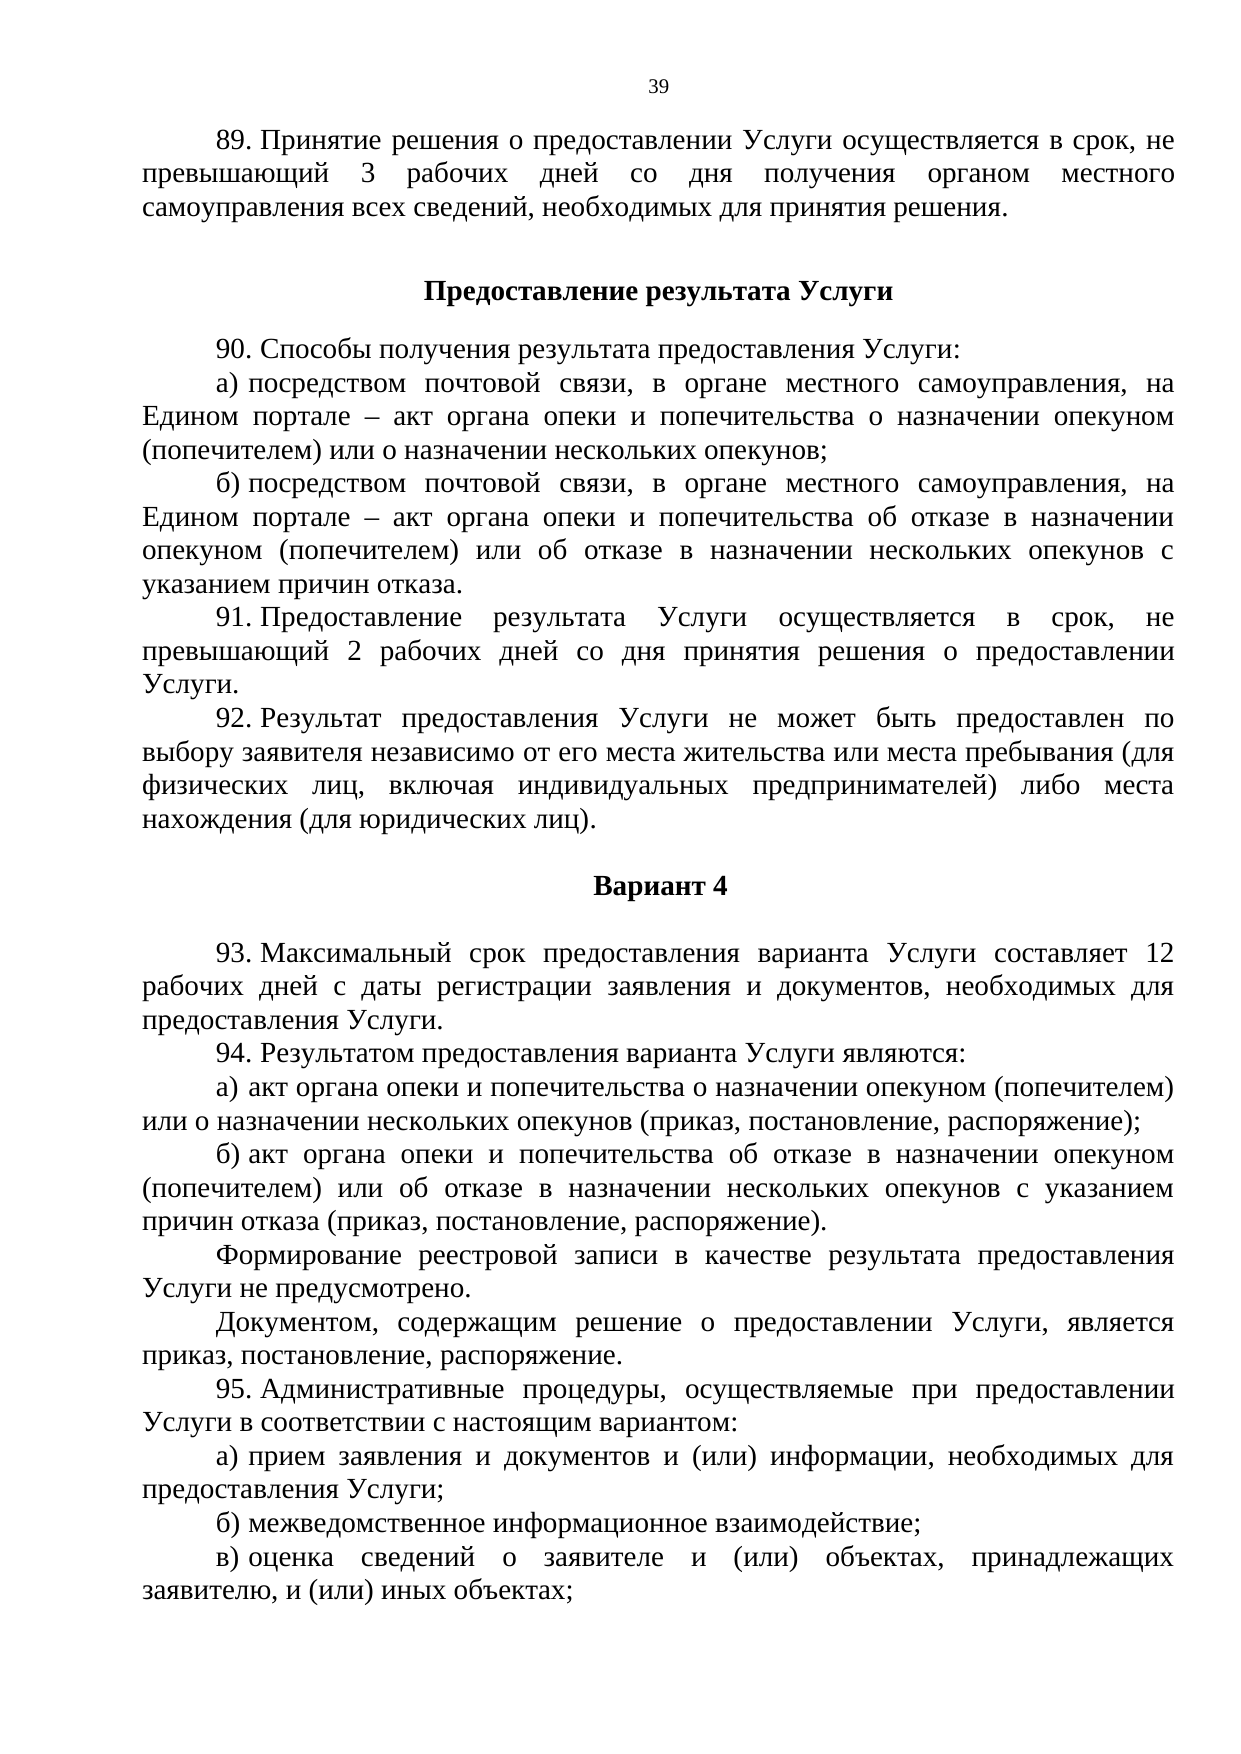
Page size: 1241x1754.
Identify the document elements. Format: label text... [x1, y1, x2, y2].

list Принятие решения о предоставлении Услуги осуществляется в срок, не превышающий 3 рабочих дней со дня получения органом местного самоуправления всех сведений, необходимых для принятия решения. [142, 122, 1175, 223]
list акт органа опеки и попечительства о назначении опекуном (попечителем) или о назначении нескольких опекунов (приказ, постановление, распоряжение); [142, 1069, 1175, 1136]
text Документом, содержащим решение о предоставлении Услуги, является приказ, постановление, распоряжение. [142, 1304, 1175, 1371]
list посредством почтовой связи, в органе местного самоуправления, на Едином портале – акт органа опеки и попечительства об отказе в назначении опекуном (попечителем) или об отказе в назначении нескольких опекунов с указанием причин отказа. [142, 465, 1175, 599]
list прием заявления и документов и (или) информации, необходимых для предоставления Услуги; [142, 1438, 1175, 1505]
list Максимальный срок предоставления варианта Услуги составляет 12 рабочих дней с даты регистрации заявления и документов, необходимых для предоставления Услуги. [142, 935, 1175, 1036]
list посредством почтовой связи, в органе местного самоуправления, на Едином портале – акт органа опеки и попечительства о назначении опекуном (попечителем) или о назначении нескольких опекунов; [142, 365, 1175, 465]
list Результатом предоставления варианта Услуги являются: [142, 1036, 1175, 1069]
list оценка сведений о заявителе и (или) объектах, принадлежащих заявителю, и (или) иных объектах; [142, 1539, 1175, 1606]
list акт органа опеки и попечительства об отказе в назначении опекуном (попечителем) или об отказе в назначении нескольких опекунов с указанием причин отказа (приказ, постановление, распоряжение). [142, 1136, 1175, 1237]
text Предоставление результата Услуги [142, 273, 1175, 306]
list Результат предоставления Услуги не может быть предоставлен по выбору заявителя независимо от его места жительства или места пребывания (для физических лиц, включая индивидуальных предпринимателей) либо места нахождения (для юридических лиц). [142, 700, 1175, 834]
list Способы получения результата предоставления Услуги: [142, 331, 1175, 365]
list Административные процедуры, осуществляемые при предоставлении Услуги в соответствии с настоящим вариантом: [142, 1371, 1175, 1438]
list Предоставление результата Услуги осуществляется в срок, не превышающий 2 рабочих дней со дня принятия решения о предоставлении Услуги. [142, 599, 1175, 700]
list межведомственное информационное взаимодействие; [142, 1505, 1175, 1539]
text Формирование реестровой записи в качестве результата предоставления Услуги не предусмотрено. [142, 1237, 1175, 1304]
